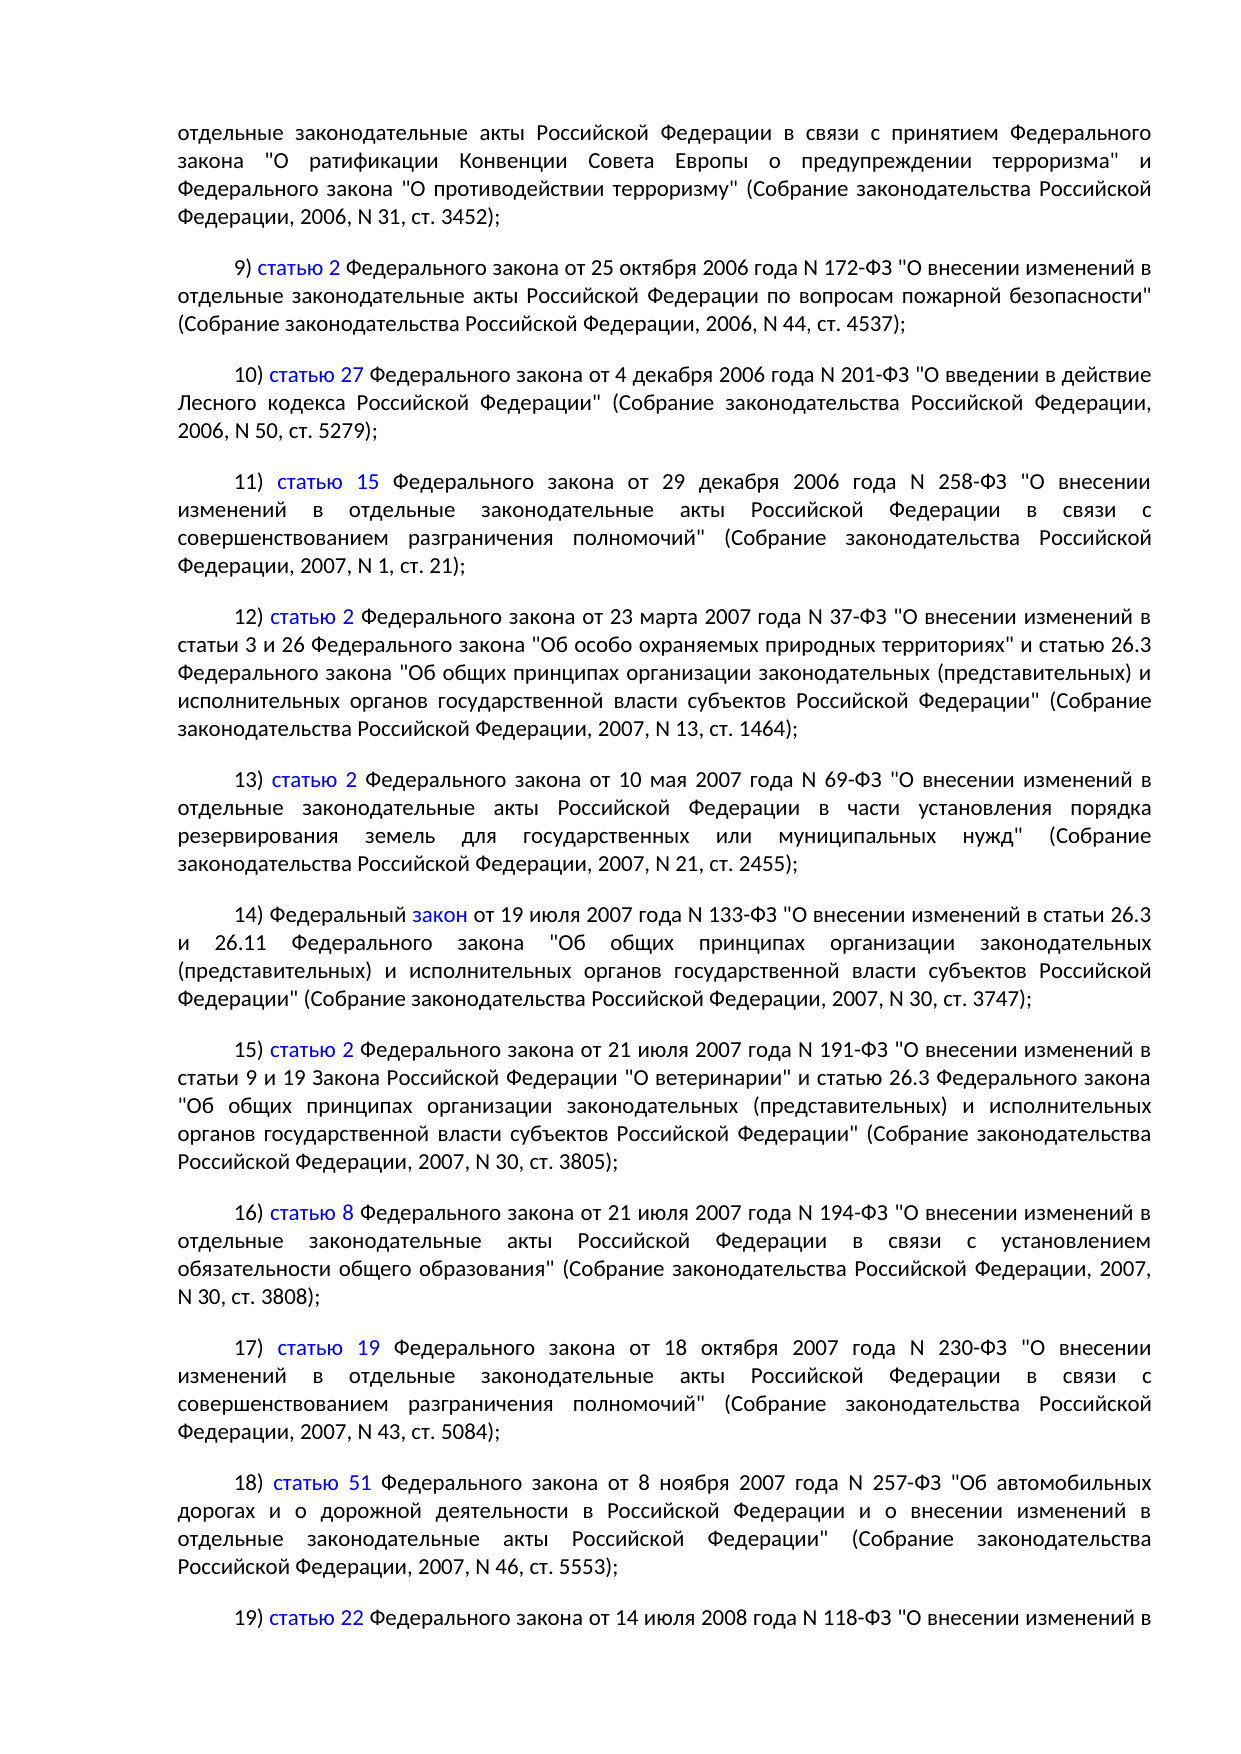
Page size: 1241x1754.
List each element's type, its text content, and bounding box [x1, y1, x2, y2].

text 13) статью 2 Федерального закона от 10 мая 2007 года N 69-ФЗ "О внесении изменений в отдельные законодательные акты Российской Федерации в части установления порядка резервирования земель для государственных или муниципальных нужд" (Собрание законодательства Российской Федерации, 2007, N 21, ст. 2455); [177, 765, 1152, 877]
text 10) статью 27 Федерального закона от 4 декабря 2006 года N 201-ФЗ "О введении в действие Лесного кодекса Российской Федерации" (Собрание законодательства Российской Федерации, 2006, N 50, ст. 5279); [177, 360, 1152, 444]
text 15) статью 2 Федерального закона от 21 июля 2007 года N 191-ФЗ "О внесении изменений в статьи 9 и 19 Закона Российской Федерации "О ветеринарии" и статью 26.3 Федерального закона "Об общих принципах организации законодательных (представительных) и исполнительных органов государственной власти субъектов Российской Федерации" (Собрание законодательства Российской Федерации, 2007, N 30, ст. 3805); [177, 1035, 1152, 1175]
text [177, 1603, 1152, 1631]
text 16) статью 8 Федерального закона от 21 июля 2007 года N 194-ФЗ "О внесении изменений в отдельные законодательные акты Российской Федерации в связи с установлением обязательности общего образования" (Собрание законодательства Российской Федерации, 2007, N 30, ст. 3808); [177, 1198, 1152, 1310]
text 12) статью 2 Федерального закона от 23 марта 2007 года N 37-ФЗ "О внесении изменений в статьи 3 и 26 Федерального закона "Об особо охраняемых природных территориях" и статью 26.3 Федерального закона "Об общих принципах организации законодательных (представительных) и исполнительных органов государственной власти субъектов Российской Федерации" (Собрание законодательства Российской Федерации, 2007, N 13, ст. 1464); [177, 602, 1152, 742]
text 9) статью 2 Федерального закона от 25 октября 2006 года N 172-ФЗ "О внесении изменений в отдельные законодательные акты Российской Федерации по вопросам пожарной безопасности" (Собрание законодательства Российской Федерации, 2006, N 44, ст. 4537); [177, 253, 1152, 337]
text 11) статью 15 Федерального закона от 29 декабря 2006 года N 258-ФЗ "О внесении изменений в отдельные законодательные акты Российской Федерации в связи с совершенствованием разграничения полномочий" (Собрание законодательства Российской Федерации, 2007, N 1, ст. 21); [177, 467, 1152, 579]
text 18) статью 51 Федерального закона от 8 ноября 2007 года N 257-ФЗ "Об автомобильных дорогах и о дорожной деятельности в Российской Федерации и о внесении изменений в отдельные законодательные акты Российской Федерации" (Собрание законодательства Российской Федерации, 2007, N 46, ст. 5553); [177, 1468, 1152, 1580]
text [177, 118, 1152, 230]
text 17) статью 19 Федерального закона от 18 октября 2007 года N 230-ФЗ "О внесении изменений в отдельные законодательные акты Российской Федерации в связи с совершенствованием разграничения полномочий" (Собрание законодательства Российской Федерации, 2007, N 43, ст. 5084); [177, 1333, 1152, 1445]
text 14) Федеральный закон от 19 июля 2007 года N 133-ФЗ "О внесении изменений в статьи 26.3 и 26.11 Федерального закона "Об общих принципах организации законодательных (представительных) и исполнительных органов государственной власти субъектов Российской Федерации" (Собрание законодательства Российской Федерации, 2007, N 30, ст. 3747); [177, 900, 1152, 1012]
